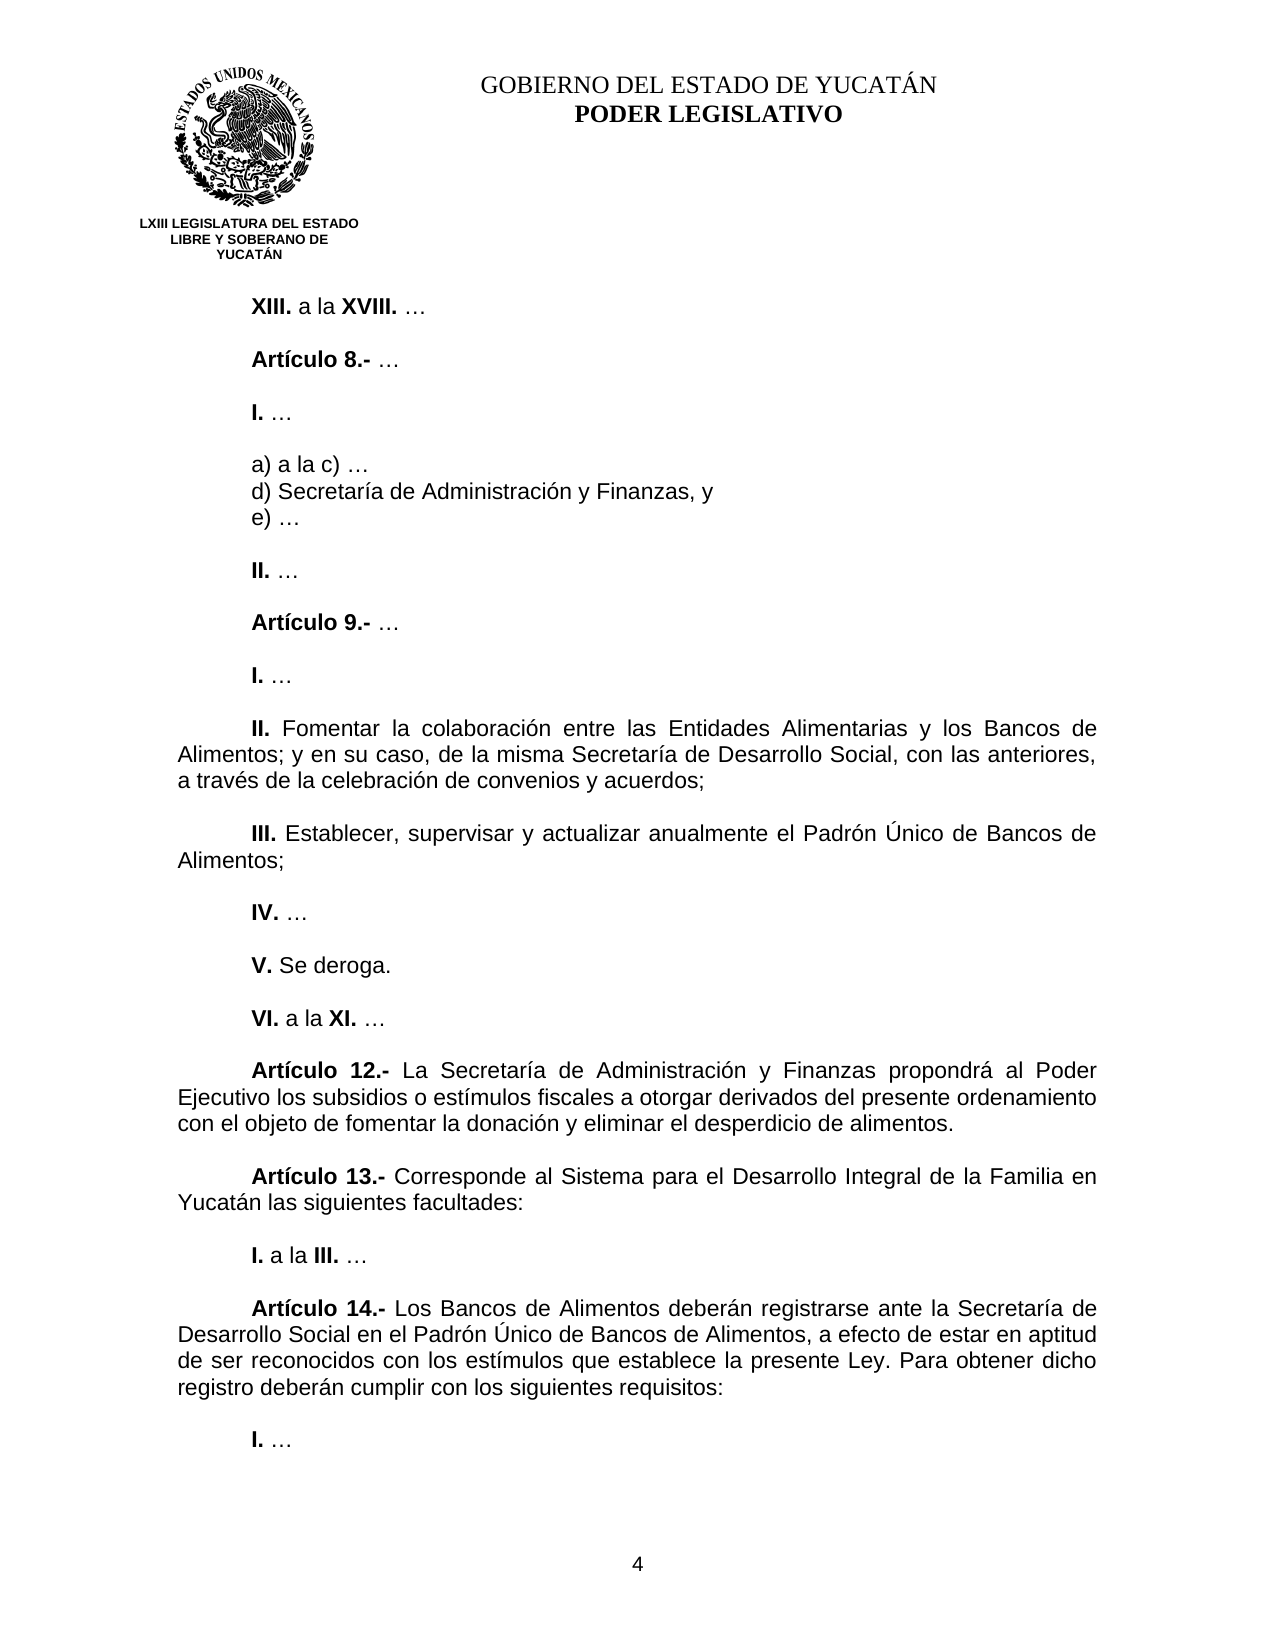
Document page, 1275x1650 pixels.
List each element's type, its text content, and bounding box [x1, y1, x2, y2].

text I. a la III. … [177, 1242, 1098, 1268]
text d) Secretaría de Administración y Finanzas, y [177, 478, 1098, 504]
text VI. a la XI. … [177, 1005, 1098, 1031]
text IV. … [177, 899, 1098, 926]
text Artículo 12.- La Secretaría de Administración y Finanzas propondrá al Poder Ejecutivo los subsidios o estímulos fiscales a otorgar derivados del presente ordenamiento con el objeto de fomentar la donación y eliminar el desperdicio de alimentos. [177, 1057, 1098, 1136]
picture [140, 33, 348, 241]
text Artículo 9.- … [177, 609, 1098, 636]
text I. … [177, 1426, 1098, 1453]
text XIII. a la XVIII. … [177, 293, 1098, 319]
text II. Fomentar la colaboración entre las Entidades Alimentarias y los Bancos de Alimentos; y en su caso, de la misma Secretaría de Desarrollo Social, con las anteriores, a través de la celebración de convenios y acuerdos; [177, 715, 1098, 794]
text I. … [177, 662, 1098, 688]
text Artículo 14.- Los Bancos de Alimentos deberán registrarse ante la Secretaría de Desarrollo Social en el Padrón Único de Bancos de Alimentos, a efecto de estar en aptitud de ser reconocidos con los estímulos que establece la presente Ley. Para obtener dicho registro deberán cumplir con los siguientes requisitos: [177, 1294, 1098, 1400]
text V. Se deroga. [177, 952, 1098, 978]
text Artículo 8.- … [177, 346, 1098, 372]
text e) … [177, 504, 1098, 530]
text a) a la c) … [177, 451, 1098, 478]
text I. … [177, 398, 1098, 425]
text III. Establecer, supervisar y actualizar anualmente el Padrón Único de Bancos de Alimentos; [177, 820, 1098, 873]
text II. … [177, 557, 1098, 583]
text Artículo 13.- Corresponde al Sistema para el Desarrollo Integral de la Familia en Yucatán las siguientes facultades: [177, 1163, 1098, 1216]
